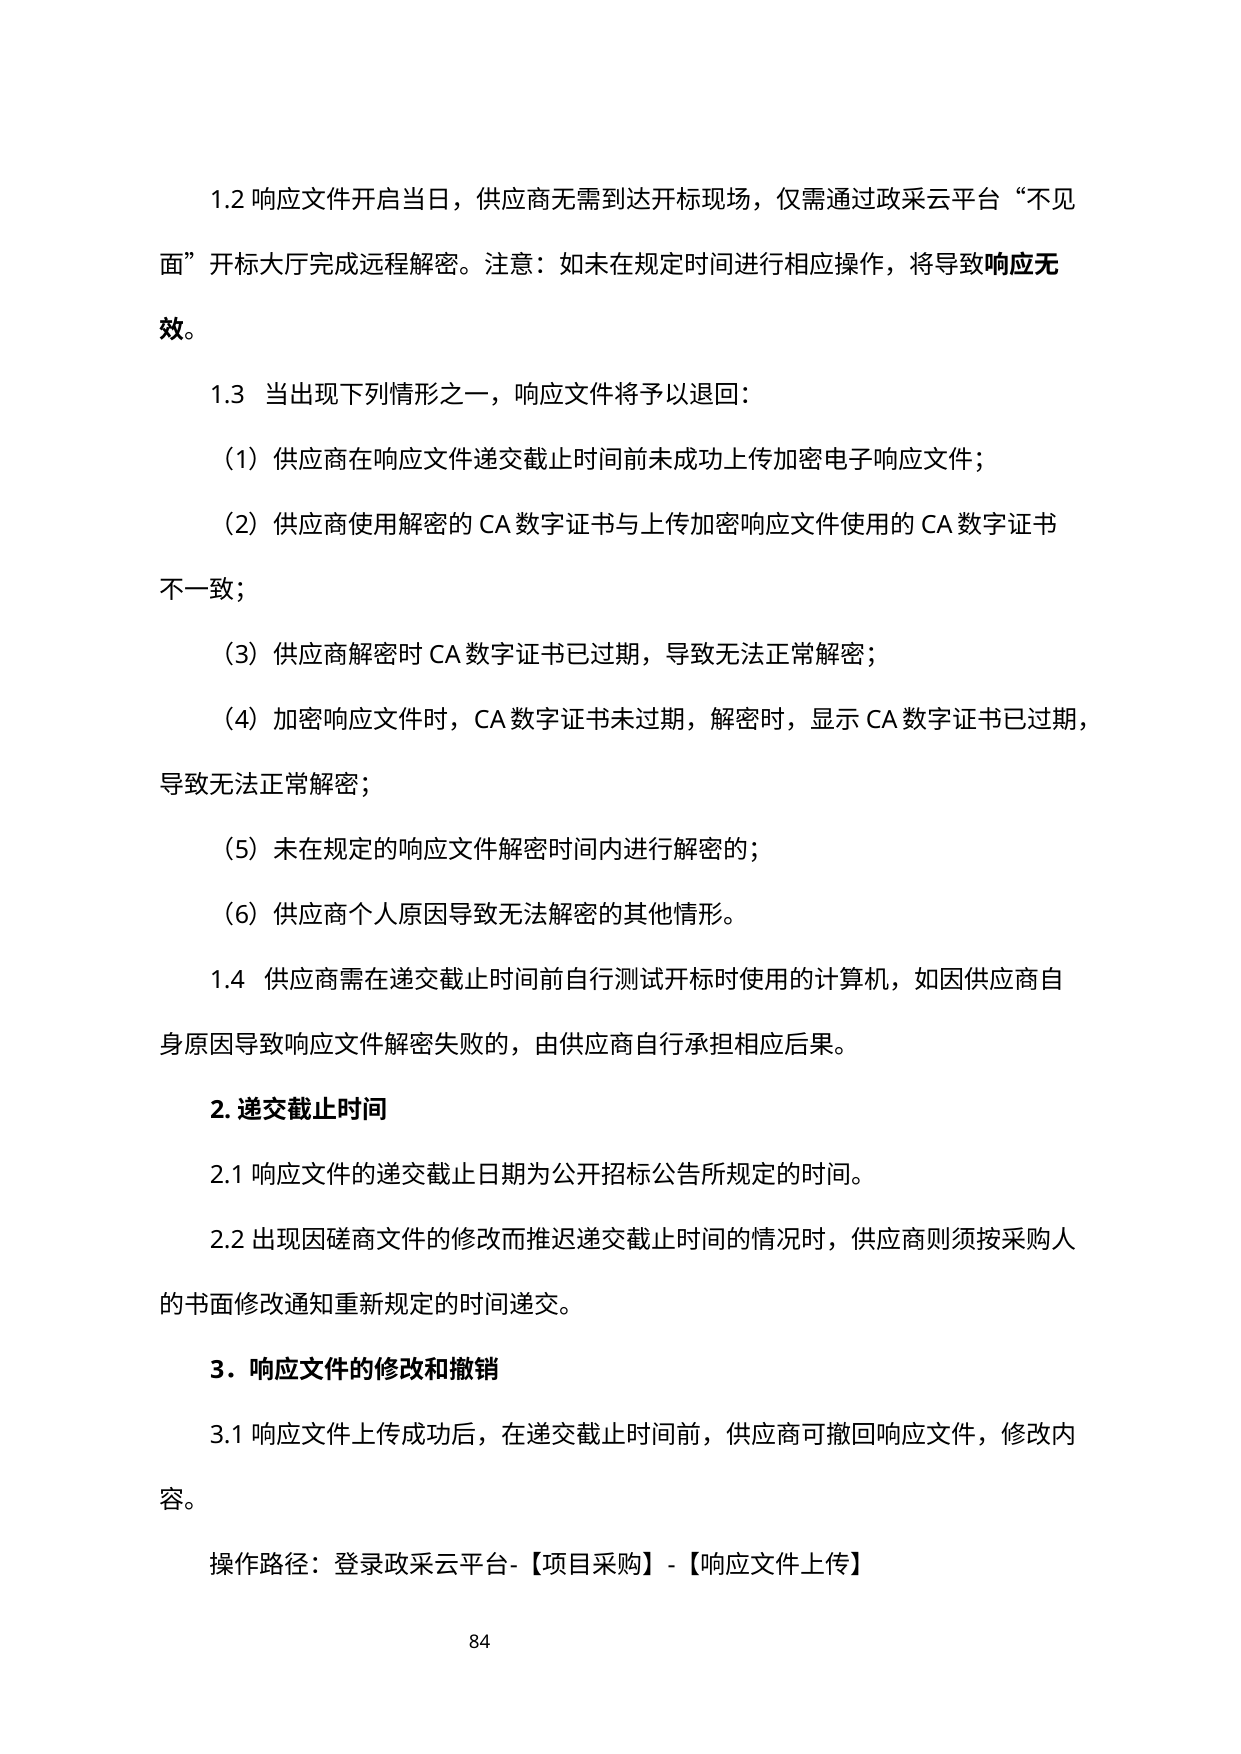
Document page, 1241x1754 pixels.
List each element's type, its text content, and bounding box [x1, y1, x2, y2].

text 3.1 响应文件上传成功后，在递交截止时间前，供应商可撤回响应文件，修改内容。 [159, 1400, 1078, 1530]
text 2.2 出现因磋商文件的修改而推迟递交截止时间的情况时，供应商则须按采购人的书面修改通知重新规定的时间递交。 [159, 1205, 1078, 1335]
text （4）加密响应文件时，CA数字证书未过期，解密时，显示CA数字证书已过期，导致无法正常解密； [159, 685, 1078, 815]
text 2. 递交截止时间 [159, 1075, 1078, 1140]
text 3．响应文件的修改和撤销 [159, 1335, 1078, 1400]
text （5）未在规定的响应文件解密时间内进行解密的； [159, 815, 1078, 880]
text （3）供应商解密时CA数字证书已过期，导致无法正常解密； [159, 620, 1078, 685]
text 1.2 响应文件开启当日，供应商无需到达开标现场，仅需通过政采云平台“不见面”开标大厅完成远程解密。注意：如未在规定时间进行相应操作，将导致响应无效。 [159, 165, 1078, 360]
text （2）供应商使用解密的CA数字证书与上传加密响应文件使用的CA数字证书不一致； [159, 490, 1078, 620]
text （6）供应商个人原因导致无法解密的其他情形。 [159, 880, 1078, 945]
text 操作路径：登录政采云平台-【项目采购】-【响应文件上传】 [159, 1530, 1078, 1595]
text 2.1 响应文件的递交截止日期为公开招标公告所规定的时间。 [159, 1140, 1078, 1205]
text 1.3 当出现下列情形之一，响应文件将予以退回： [159, 360, 1078, 425]
text 1.4 供应商需在递交截止时间前自行测试开标时使用的计算机，如因供应商自身原因导致响应文件解密失败的，由供应商自行承担相应后果。 [159, 945, 1078, 1075]
text （1）供应商在响应文件递交截止时间前未成功上传加密电子响应文件； [159, 425, 1078, 490]
